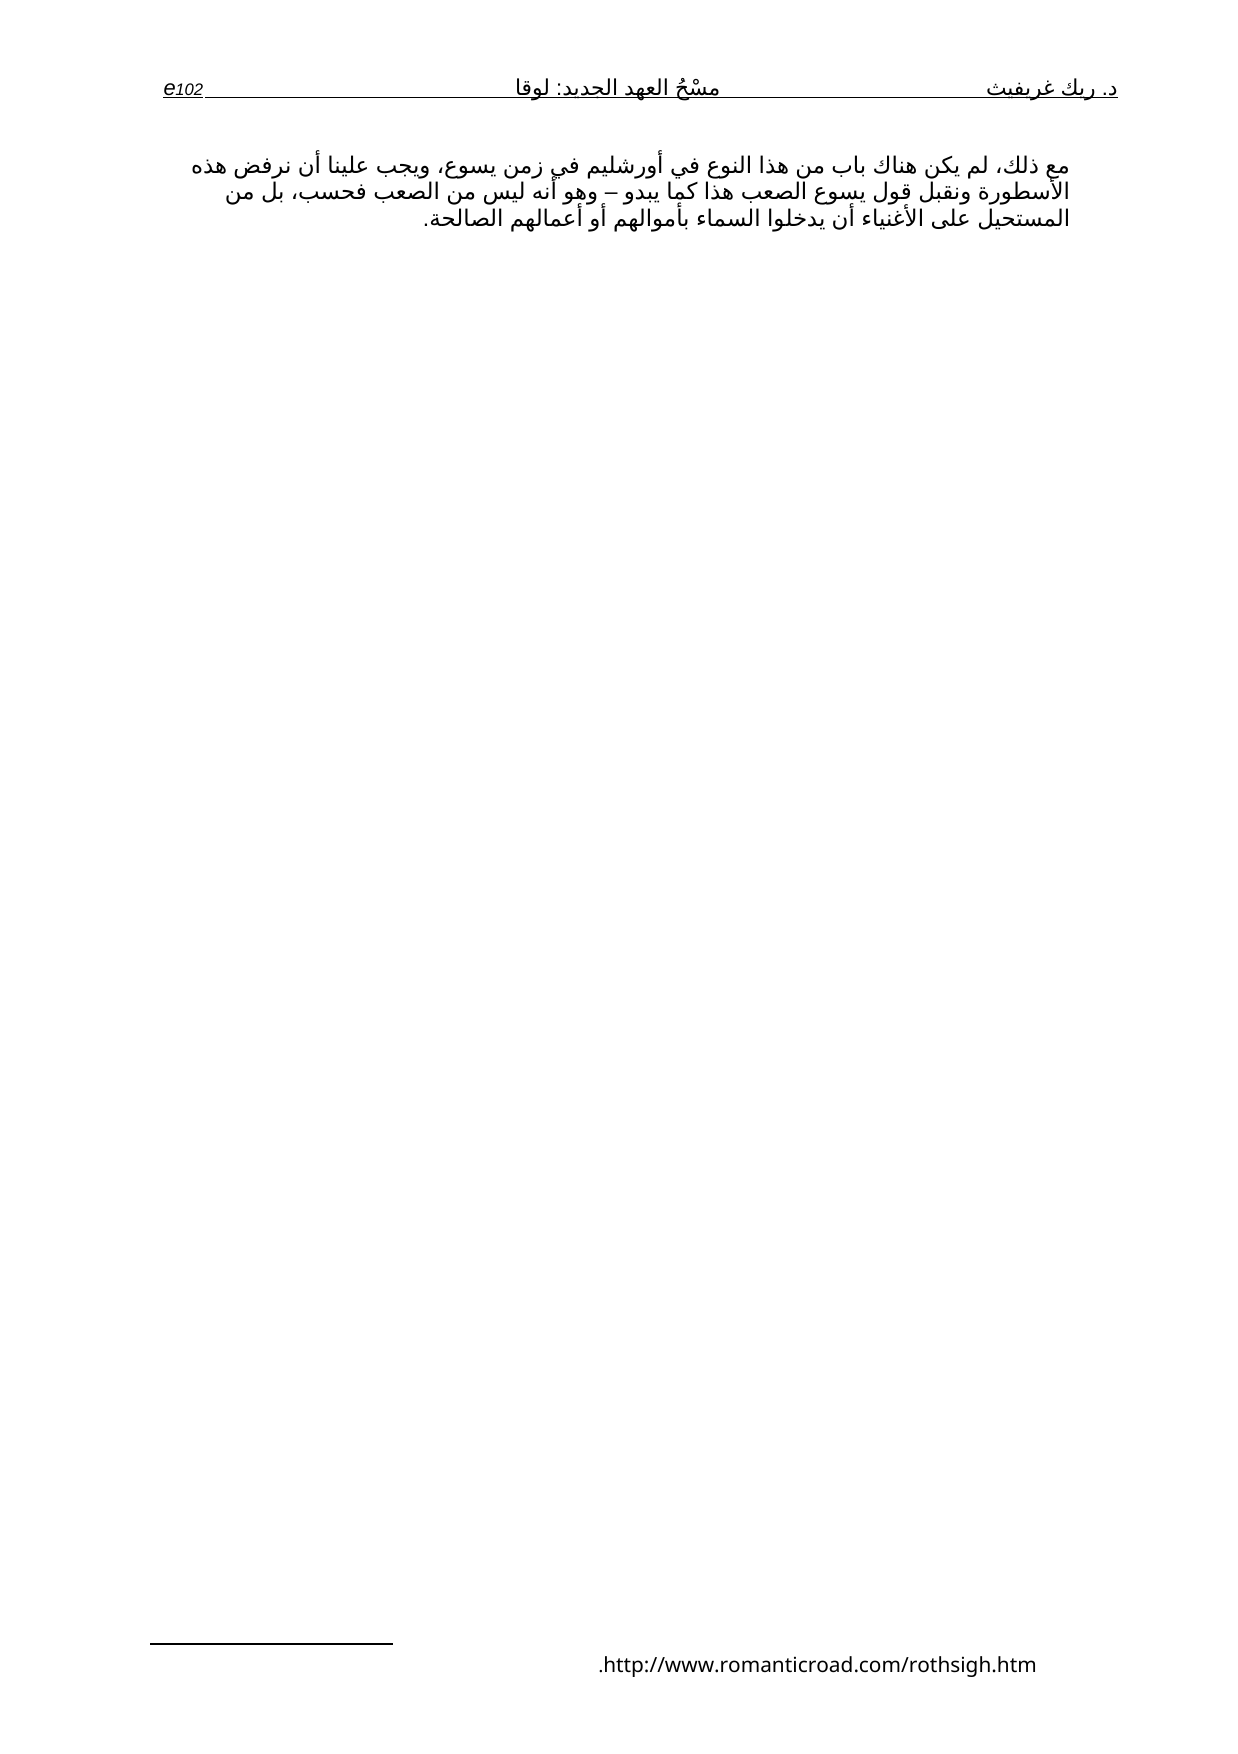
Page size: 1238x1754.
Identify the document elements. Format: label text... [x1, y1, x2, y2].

text مع ذلك، لم يكن هناك باب من هذا النوع في أورشليم في زمن يسوع، ويجب علينا أن نرفض هذه الأسطورة ونقبل قول يسوع الصعب هذا كما يبدو – وهو أنه ليس من الصعب فحسب، بل من المستحيل على الأغنياء أن يدخلوا السماء بأموالهم أو أعمالهم الصالحة. [149, 152, 1071, 231]
